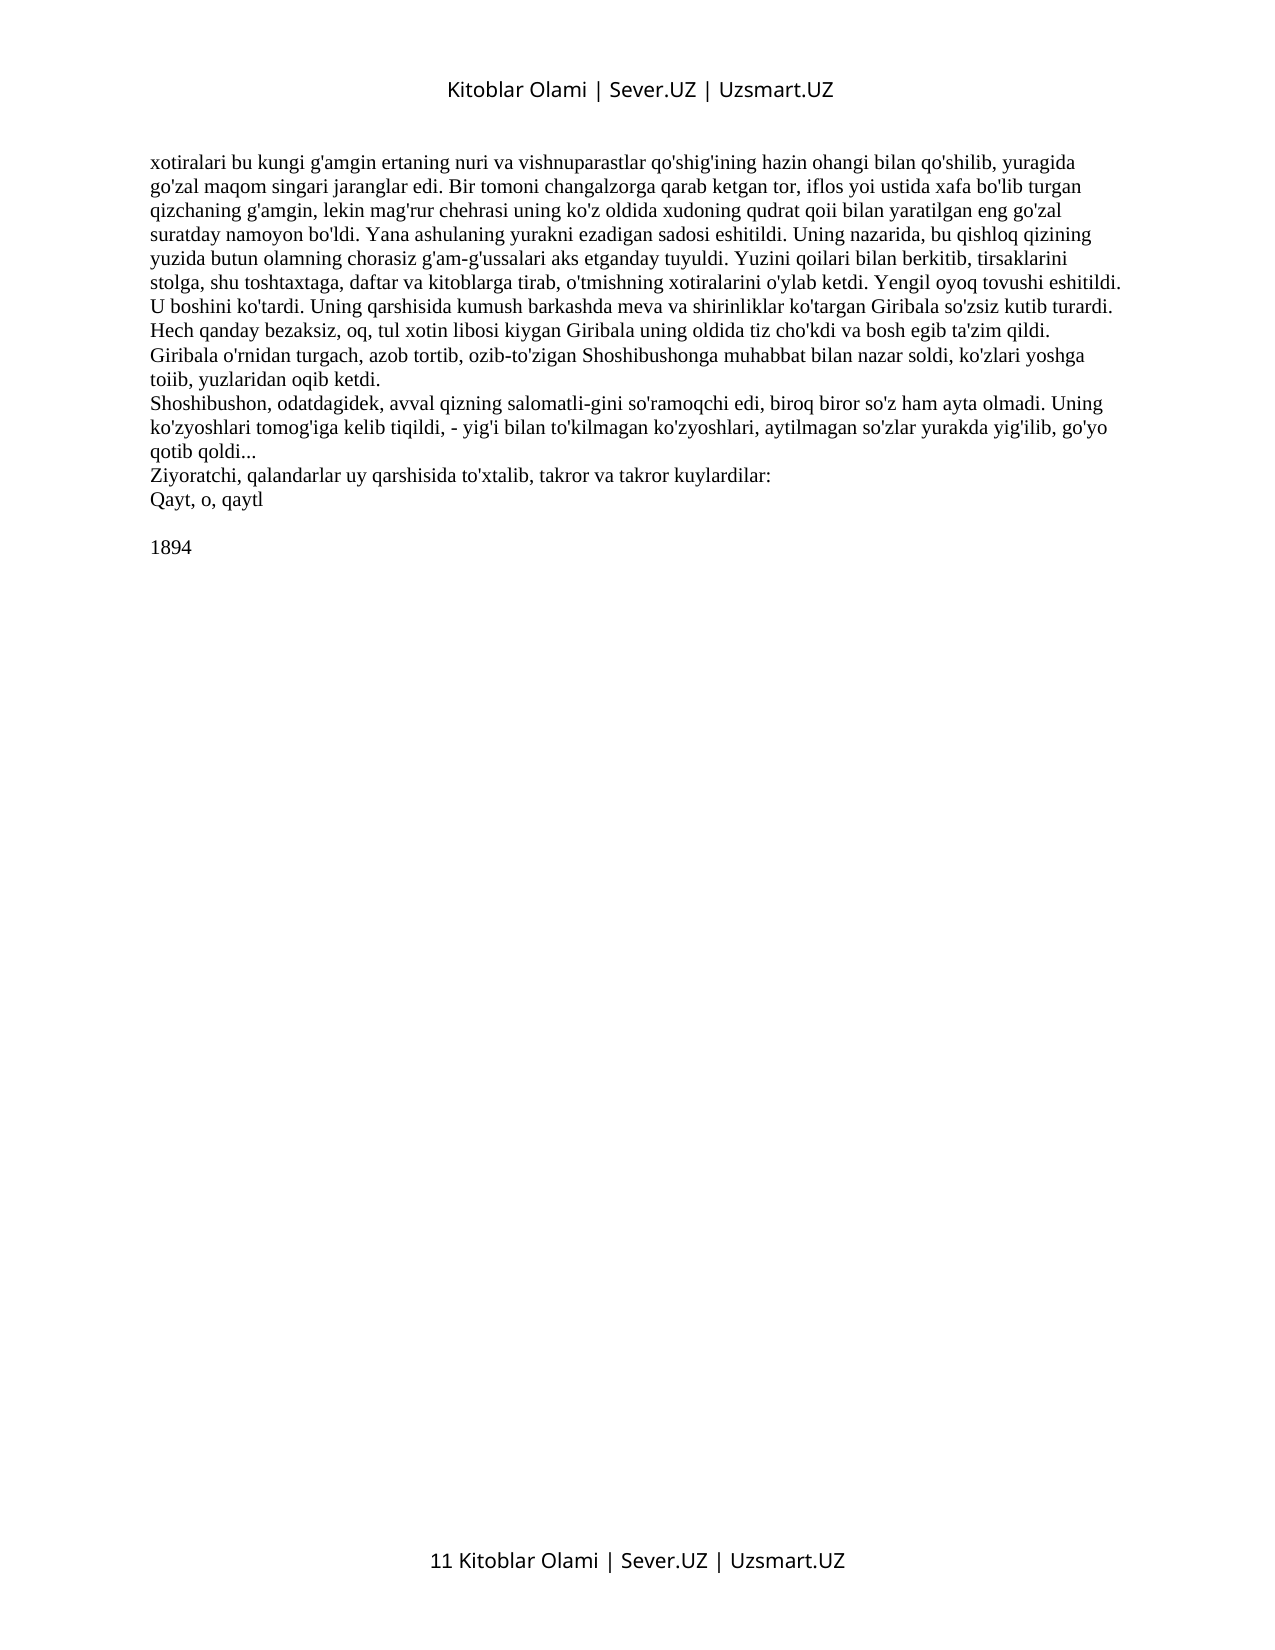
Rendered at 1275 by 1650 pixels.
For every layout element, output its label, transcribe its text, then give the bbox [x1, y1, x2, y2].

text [150, 150, 1125, 342]
text Giribala o'rnidan turgach, azob tortib, ozib-to'zigan Shoshibushonga muhabbat bilan nazar soldi, ko'zlari yoshga toiib, yuzlaridan oqib ketdi. [150, 342, 1125, 391]
text 1894 [150, 535, 1125, 559]
text Ziyoratchi, qalandarlar uy qarshisida to'xtalib, takror va takror kuylardilar: [150, 463, 1125, 487]
text Qayt, o, qaytl [150, 487, 1125, 511]
text Shoshibushon, odatdagidek, avval qizning salomatli-gini so'ramoqchi edi, biroq biror so'z ham ayta olmadi. Uning ko'zyoshlari tomog'iga kelib tiqildi, - yig'i bilan to'kilmagan ko'zyoshlari, aytilmagan so'zlar yurakda yig'ilib, go'yo qotib qoldi... [150, 391, 1125, 463]
